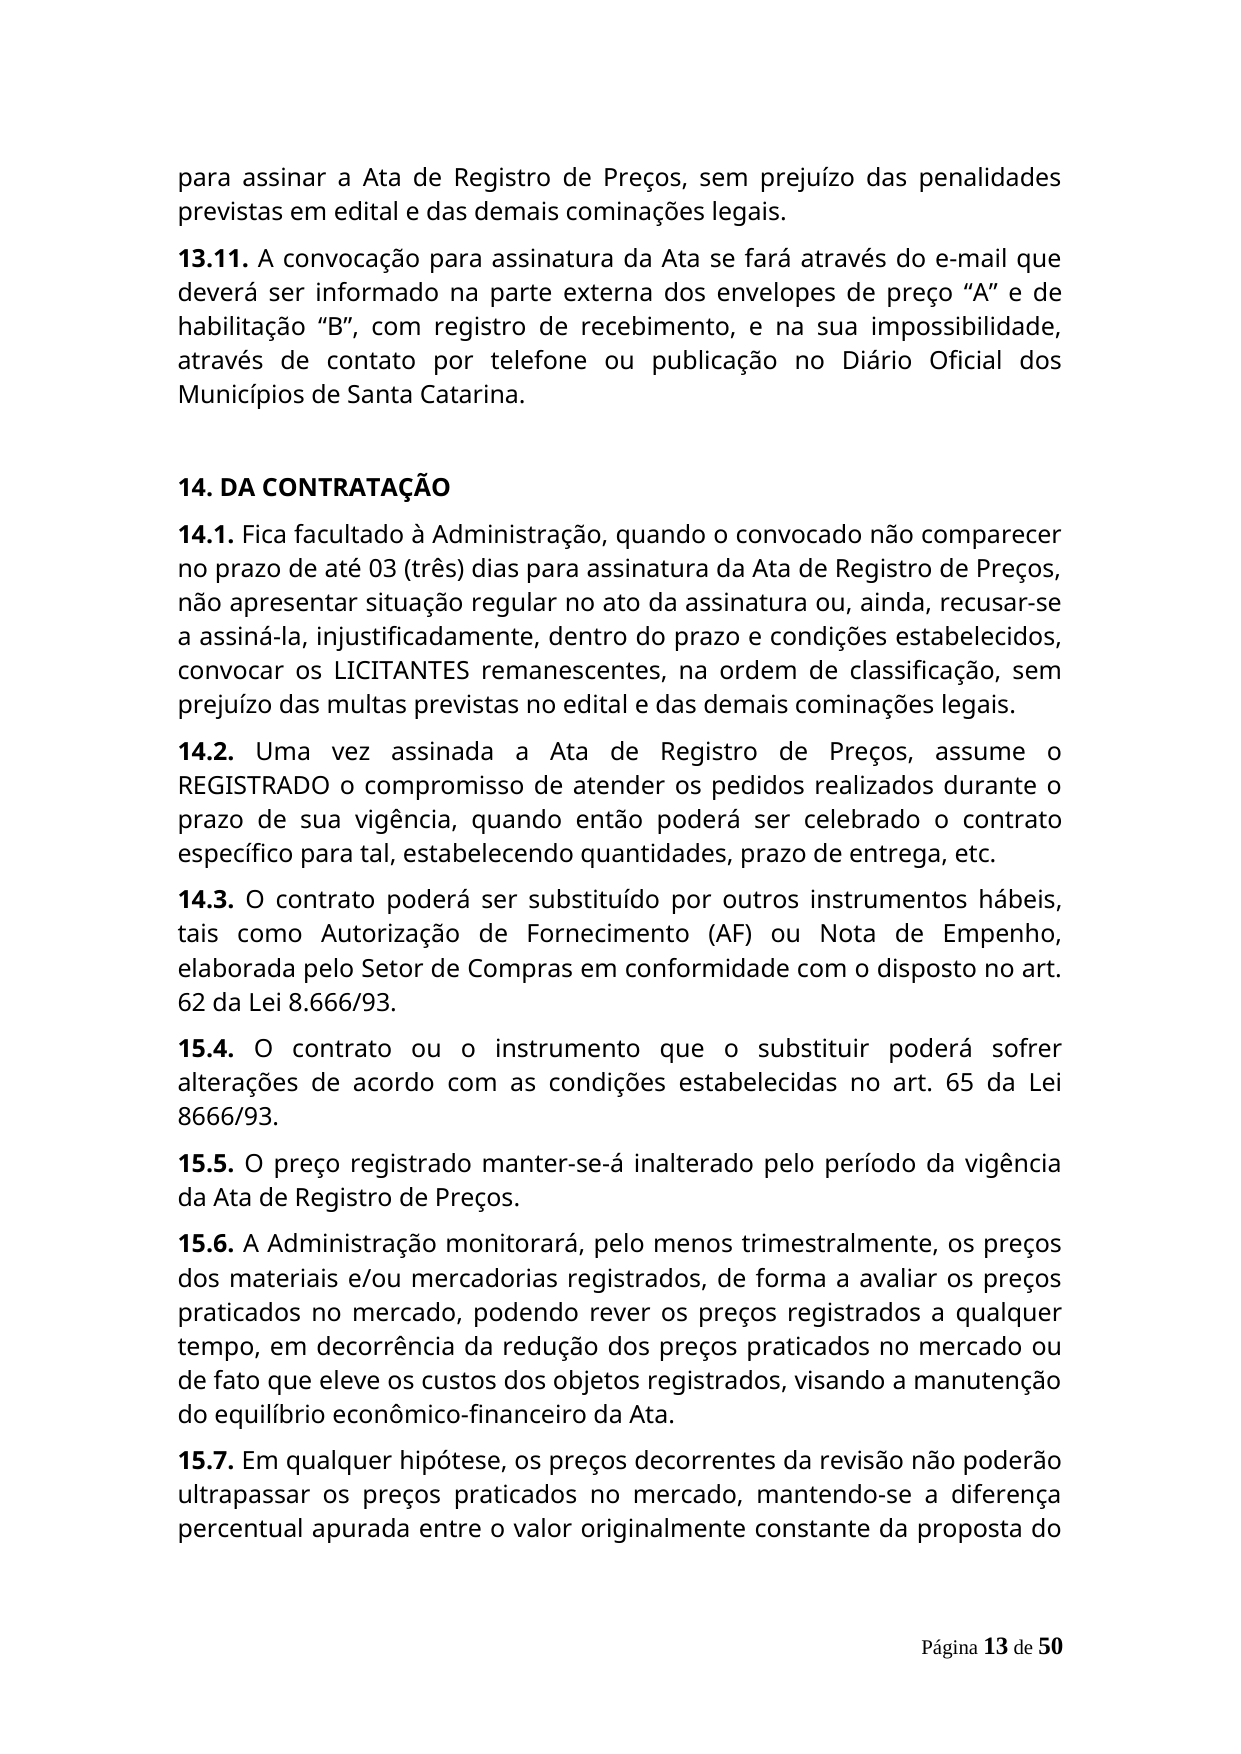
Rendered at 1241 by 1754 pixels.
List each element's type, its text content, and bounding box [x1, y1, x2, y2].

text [177, 1443, 1063, 1545]
text 14.1. Fica facultado à Administração, quando o convocado não comparecer no prazo de até 03 (três) dias para assinatura da Ata de Registro de Preços, não apresentar situação regular no ato da assinatura ou, ainda, recusar-se a assiná-la, injustificadamente, dentro do prazo e condições estabelecidos, convocar os LICITANTES remanescentes, na ordem de classificação, sem prejuízo das multas previstas no edital e das demais cominações legais. [177, 516, 1063, 721]
text 15.5. O preço registrado manter-se-á inalterado pelo período da vigência da Ata de Registro de Preços. [177, 1146, 1063, 1214]
text 14.2. Uma vez assinada a Ata de Registro de Preços, assume o REGISTRADO o compromisso de atender os pedidos realizados durante o prazo de sua vigência, quando então poderá ser celebrado o contrato específico para tal, estabelecendo quantidades, prazo de entrega, etc. [177, 733, 1063, 869]
text 14.3. O contrato poderá ser substituído por outros instrumentos hábeis, tais como Autorização de Fornecimento (AF) ou Nota de Empenho, elaborada pelo Setor de Compras em conformidade com o disposto no art. 62 da Lei 8.666/93. [177, 882, 1063, 1018]
text 13.11. A convocação para assinatura da Ata se fará através do e-mail que deverá ser informado na parte externa dos envelopes de preço “A” e de habilitação “B”, com registro de recebimento, e na sua impossibilidade, através de contato por telefone ou publicação no Diário Oficial dos Municípios de Santa Catarina. [177, 241, 1063, 411]
text 14. DA CONTRATAÇÃO [177, 470, 1063, 504]
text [177, 160, 1063, 228]
text 15.6. A Administração monitorará, pelo menos trimestralmente, os preços dos materiais e/ou mercadorias registrados, de forma a avaliar os preços praticados no mercado, podendo rever os preços registrados a qualquer tempo, em decorrência da redução dos preços praticados no mercado ou de fato que eleve os custos dos objetos registrados, visando a manutenção do equilíbrio econômico-financeiro da Ata. [177, 1226, 1063, 1431]
text 15.4. O contrato ou o instrumento que o substituir poderá sofrer alterações de acordo com as condições estabelecidas no art. 65 da Lei 8666/93. [177, 1031, 1063, 1133]
